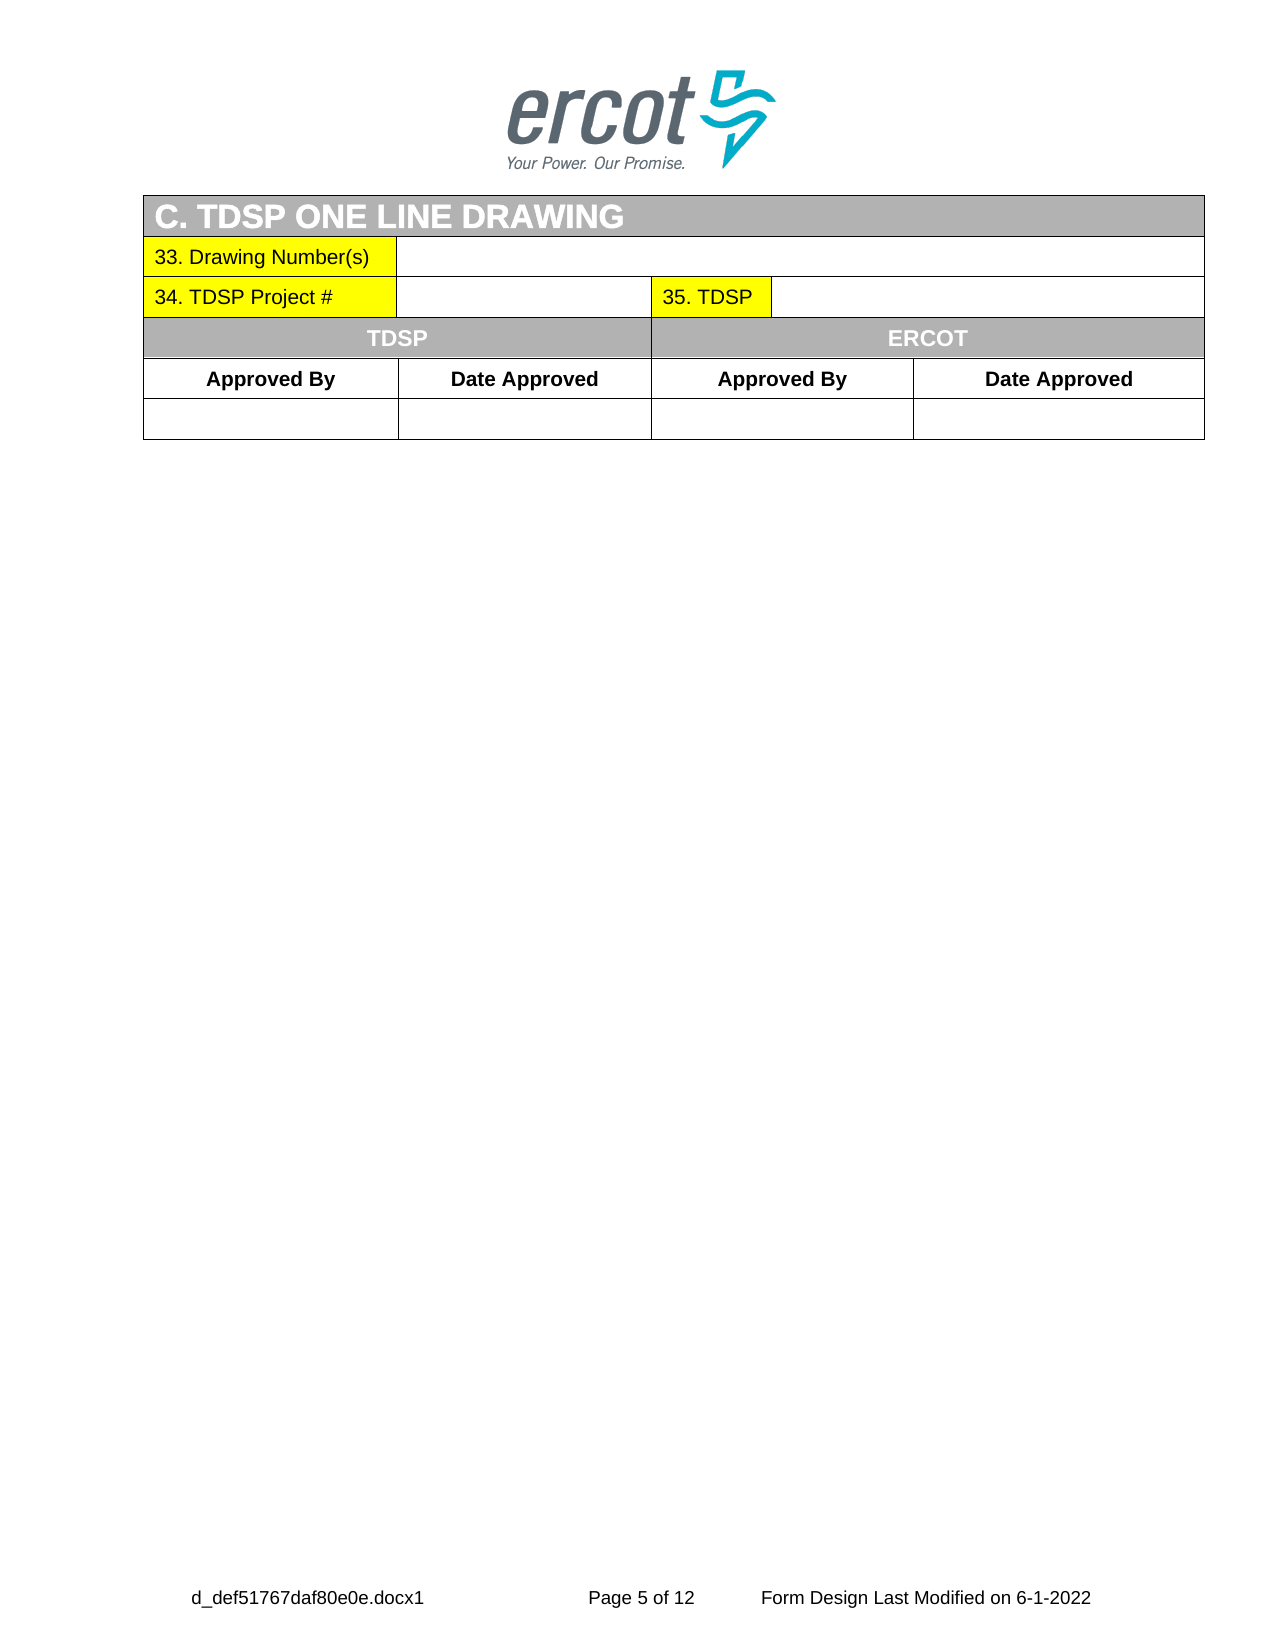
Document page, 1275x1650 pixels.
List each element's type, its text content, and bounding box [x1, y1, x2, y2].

table_cell [144, 399, 398, 439]
table_cell Date Approved [914, 359, 1204, 398]
table_cell ERCOT [652, 318, 1204, 357]
table_cell [772, 277, 1204, 317]
table_cell Approved By [652, 359, 913, 398]
table_cell 35. TDSP [652, 277, 771, 317]
table_cell Date Approved [399, 359, 651, 398]
table_header C. TDSP ONE LINE DRAWING [144, 196, 1204, 236]
table_cell [397, 237, 1204, 276]
table_cell [397, 277, 651, 317]
table_cell [399, 399, 651, 439]
table_cell Approved By [144, 359, 398, 398]
table_cell 33. Drawing Number(s) [144, 237, 396, 276]
picture [490, 45, 793, 195]
table_cell 34. TDSP Project # [144, 277, 396, 317]
table_cell [914, 399, 1204, 439]
table_cell [652, 399, 913, 439]
table_cell TDSP [144, 318, 651, 357]
